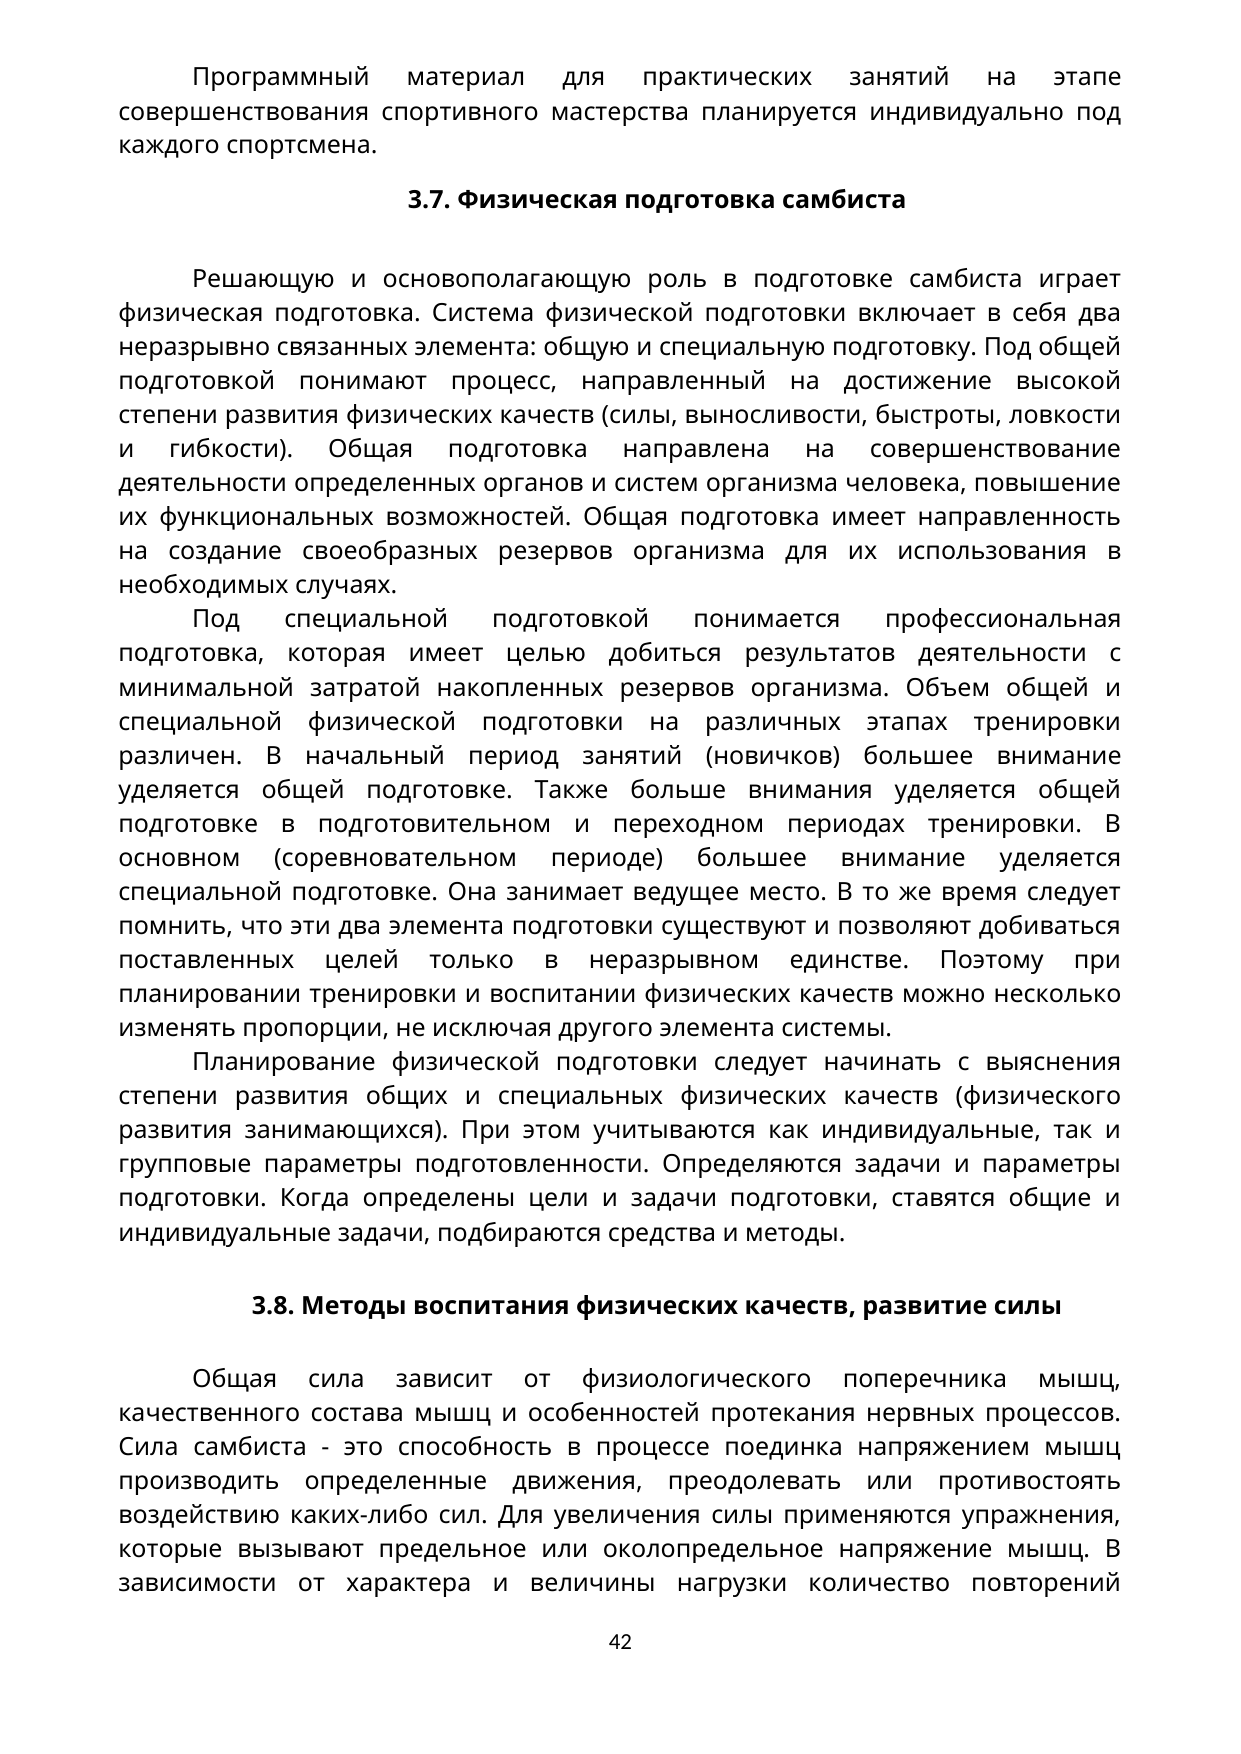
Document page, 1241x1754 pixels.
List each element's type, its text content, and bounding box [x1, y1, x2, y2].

text Планирование физической подготовки следует начинать с выяснения степени развития общих и специальных физических качеств (физического развития занимающихся). При этом учитываются как индивидуальные, так и групповые параметры подготовленности. Определяются задачи и параметры подготовки. Когда определены цели и задачи подготовки, ставятся общие и индивидуальные задачи, подбираются средства и методы. [118, 1044, 1122, 1248]
text Под специальной подготовкой понимается профессиональная подготовка, которая имеет целью добиться результатов деятельности с минимальной затратой накопленных резервов организма. Объем общей и специальной физической подготовки на различных этапах тренировки различен. В начальный период занятий (новичков) большее внимание уделяется общей подготовке. Также больше внимания уделяется общей подготовке в подготовительном и переходном периодах тренировки. В основном (соревновательном периоде) большее внимание уделяется специальной подготовке. Она занимает ведущее место. В то же время следует помнить, что эти два элемента подготовки существуют и позволяют добиваться поставленных целей только в неразрывном единстве. Поэтому при планировании тренировки и воспитании физических качеств можно несколько изменять пропорции, не исключая другого элемента системы. [118, 601, 1122, 1044]
text Решающую и основополагающую роль в подготовке самбиста играет физическая подготовка. Система физической подготовки включает в себя два неразрывно связанных элемента: общую и специальную подготовку. Под общей подготовкой понимают процесс, направленный на достижение высокой степени развития физических качеств (силы, выносливости, быстроты, ловкости и гибкости). Общая подготовка направлена на совершенствование деятельности определенных органов и систем организма человека, повышение их функциональных возможностей. Общая подготовка имеет направленность на создание своеобразных резервов организма для их использования в необходимых случаях. [118, 260, 1122, 601]
text 3.8. Методы воспитания физических качеств, развитие силы [118, 1287, 1122, 1321]
text 3.7. Физическая подготовка самбиста [118, 182, 1122, 216]
list Программный материал для практических занятий на этапе совершенствования спортивного мастерства планируется индивидуально под каждого спортсмена. [118, 59, 1122, 161]
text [118, 1361, 1122, 1599]
